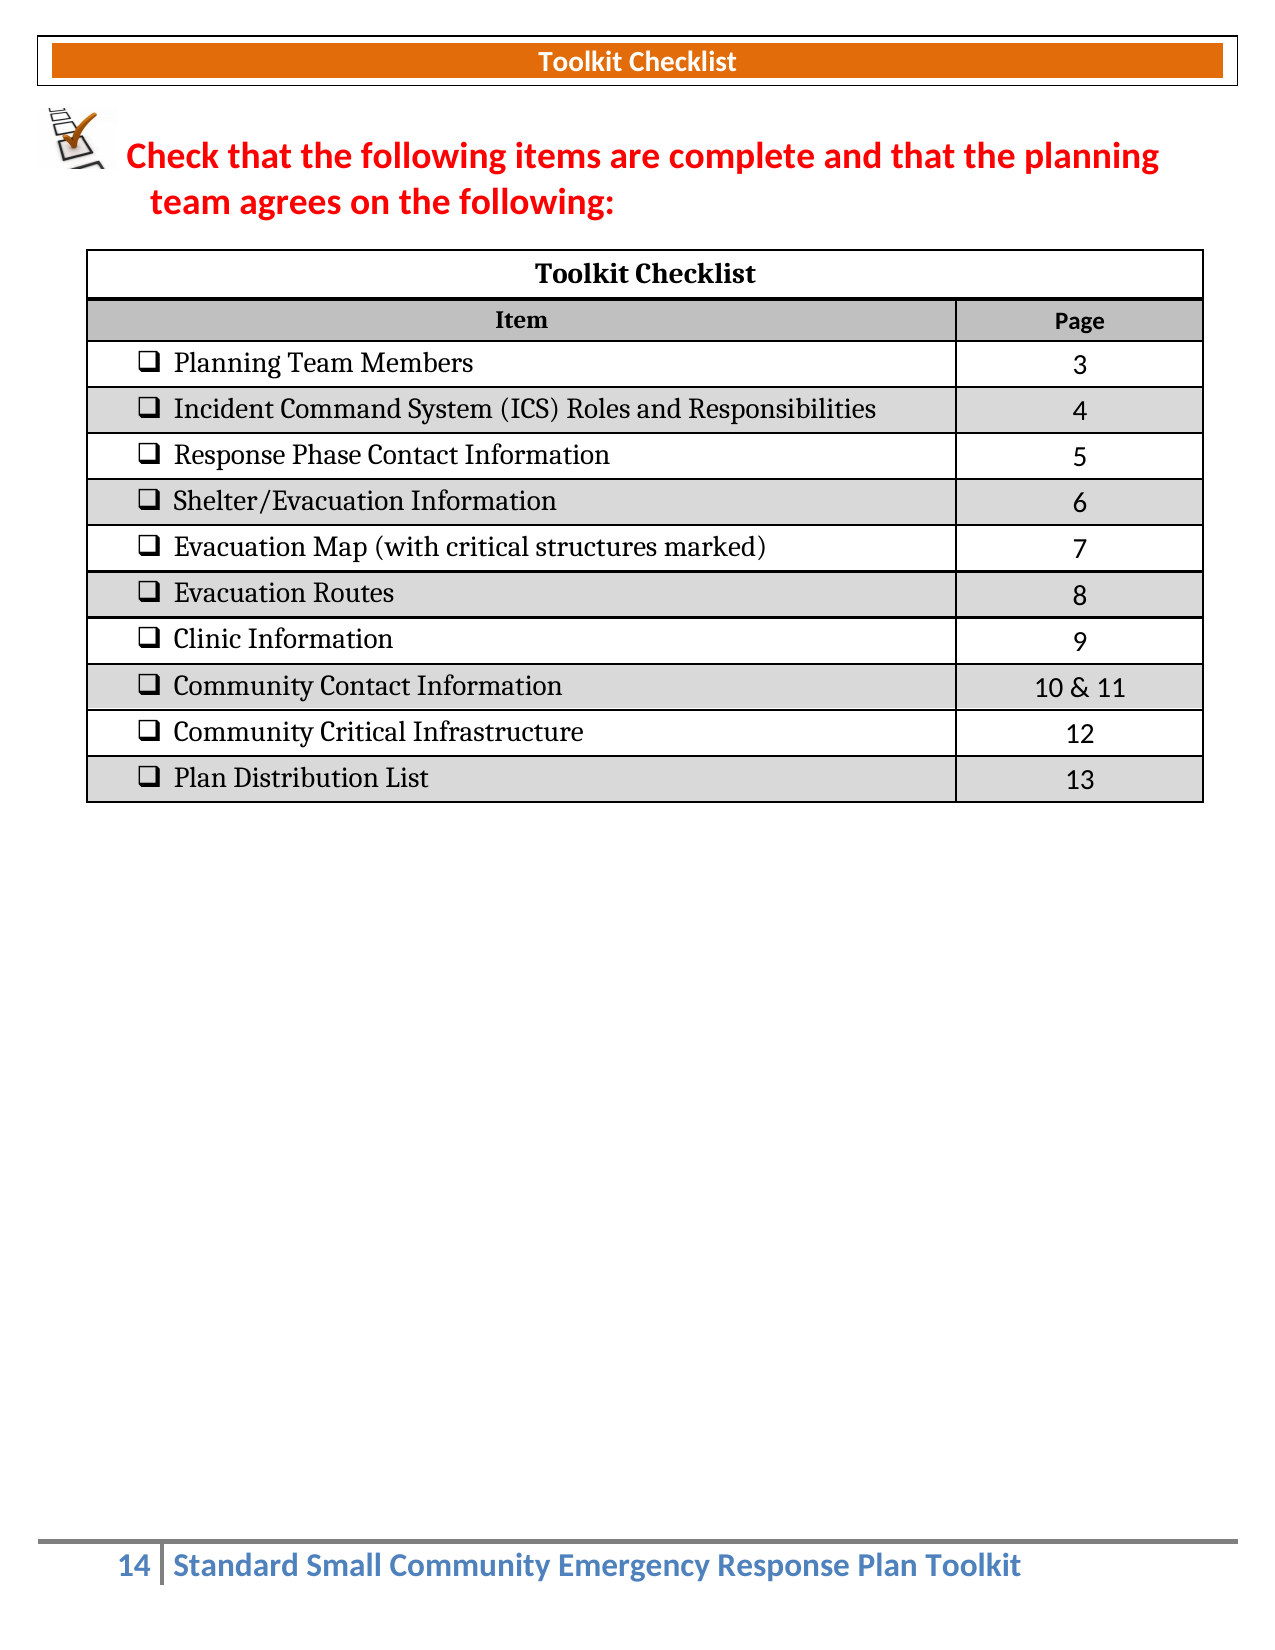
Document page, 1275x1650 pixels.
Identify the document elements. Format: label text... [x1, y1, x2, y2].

table_cell Community Critical Infrastructure [88, 711, 955, 754]
text Check that the following items are complete and that the planning team agrees on the following: [37, 108, 1237, 223]
table_cell Evacuation Routes [88, 573, 955, 616]
table_cell 3 [957, 342, 1202, 386]
table_cell 5 [957, 434, 1202, 478]
table_cell 4 [957, 388, 1202, 432]
table_cell 6 [957, 480, 1202, 524]
picture [37, 108, 118, 169]
table_cell Shelter/Evacuation Information [88, 480, 955, 524]
table_cell Item [88, 301, 955, 340]
table_cell 12 [957, 711, 1202, 754]
table_cell Incident Command System (ICS) Roles and Responsibilities [88, 388, 955, 432]
table_cell 10 & 11 [957, 665, 1202, 708]
table_cell Plan Distribution List [88, 757, 955, 801]
table_header Toolkit Checklist [88, 251, 1202, 297]
table_cell 7 [957, 526, 1202, 570]
table_cell Community Contact Information [88, 665, 955, 708]
table_cell Evacuation Map (with critical structures marked) [88, 526, 955, 570]
table_cell 9 [957, 619, 1202, 662]
table_cell 8 [957, 573, 1202, 616]
table_cell Response Phase Contact Information [88, 434, 955, 478]
table_cell 13 [957, 757, 1202, 801]
table_cell Clinic Information [88, 619, 955, 662]
table_cell Page [957, 301, 1202, 340]
table_cell Planning Team Members [88, 342, 955, 386]
